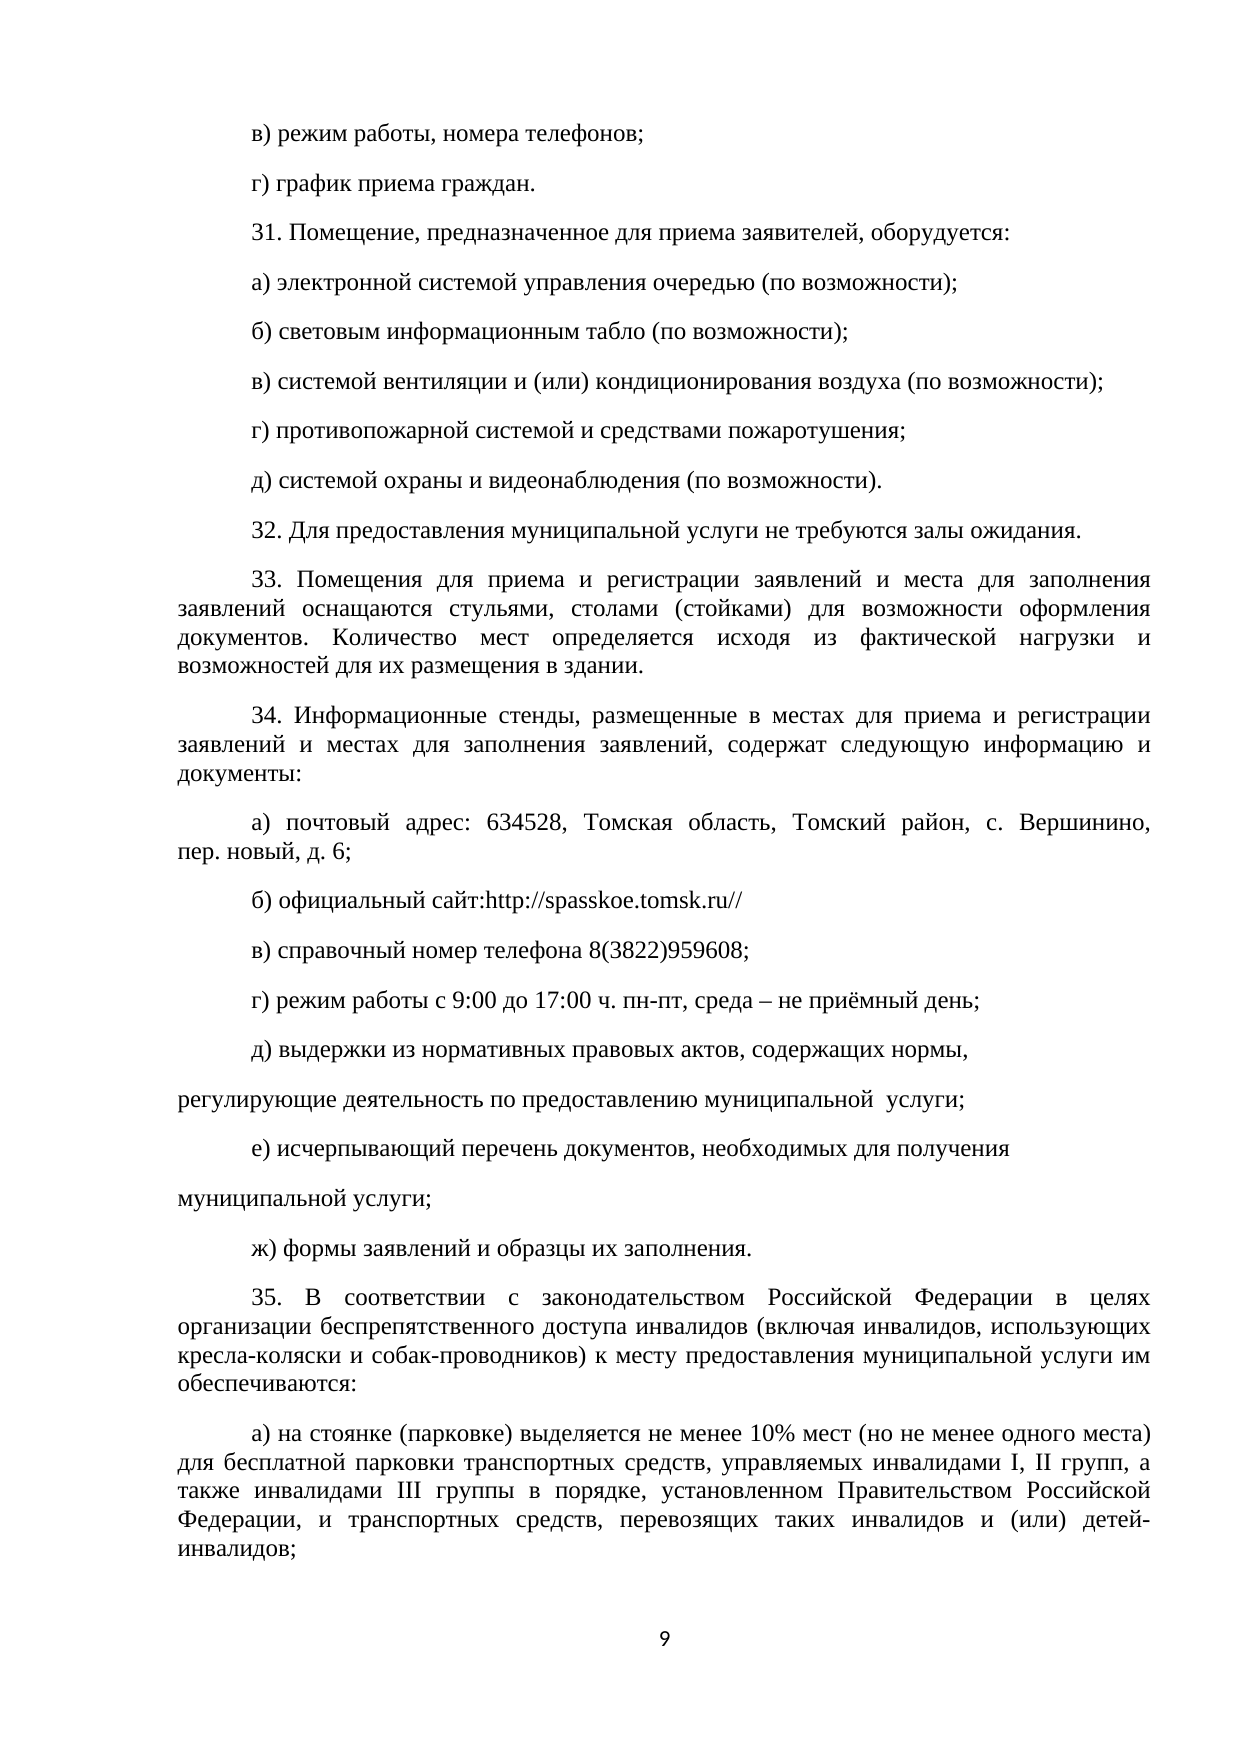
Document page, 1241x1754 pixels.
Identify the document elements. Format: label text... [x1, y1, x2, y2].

text г) режим работы с 9:00 до 17:00 ч. пн-пт, среда – не приёмный день; [177, 985, 1152, 1013]
text регулирующие деятельность по предоставлению муниципальной услуги; [177, 1084, 1152, 1113]
text в) справочный номер телефона 8(3822)959608; [177, 935, 1152, 964]
text 32. Для предоставления муниципальной услуги не требуются залы ожидания. [177, 515, 1152, 543]
text г) противопожарной системой и средствами пожаротушения; [177, 416, 1152, 444]
text 34. Информационные стенды, размещенные в местах для приема и регистрации заявлений и местах для заполнения заявлений, содержат следующую информацию и документы: [177, 700, 1152, 786]
text 35. В соответствии с законодательством Российской Федерации в целях организации беспрепятственного доступа инвалидов (включая инвалидов, использующих кресла-коляски и собак-проводников) к месту предоставления муниципальной услуги им обеспечиваются: [177, 1282, 1152, 1397]
text г) график приема граждан. [177, 168, 1152, 196]
text в) режим работы, номера телефонов; [177, 118, 1152, 147]
text д) выдержки из нормативных правовых актов, содержащих нормы, [177, 1034, 1152, 1063]
text ж) формы заявлений и образцы их заполнения. [177, 1233, 1152, 1261]
text 33. Помещения для приема и регистрации заявлений и места для заполнения заявлений оснащаются стульями, столами (стойками) для возможности оформления документов. Количество мест определяется исходя из фактической нагрузки и возможностей для их размещения в здании. [177, 564, 1152, 679]
text а) электронной системой управления очередью (по возможности); [177, 267, 1152, 296]
text а) на стоянке (парковке) выделяется не менее 10% мест (но не менее одного места) для бесплатной парковки транспортных средств, управляемых инвалидами I, II групп, а также инвалидами III группы в порядке, установленном Правительством Российской Федерации, и транспортных средств, перевозящих таких инвалидов и (или) детей-инвалидов; [177, 1418, 1152, 1562]
text муниципальной услуги; [177, 1183, 1152, 1212]
text б) световым информационным табло (по возможности); [177, 316, 1152, 345]
text е) исчерпывающий перечень документов, необходимых для получения [177, 1133, 1152, 1162]
text 31. Помещение, предназначенное для приема заявителей, оборудуется: [177, 217, 1152, 246]
text д) системой охраны и видеонаблюдения (по возможности). [177, 465, 1152, 494]
text в) системой вентиляции и (или) кондиционирования воздуха (по возможности); [177, 366, 1152, 395]
text а) почтовый адрес: 634528, Томская область, Томский район, с. Вершинино, пер. новый, д. 6; [177, 807, 1152, 865]
text б) официальный сайт:http://spasskoe.tomsk.ru// [177, 886, 1152, 914]
